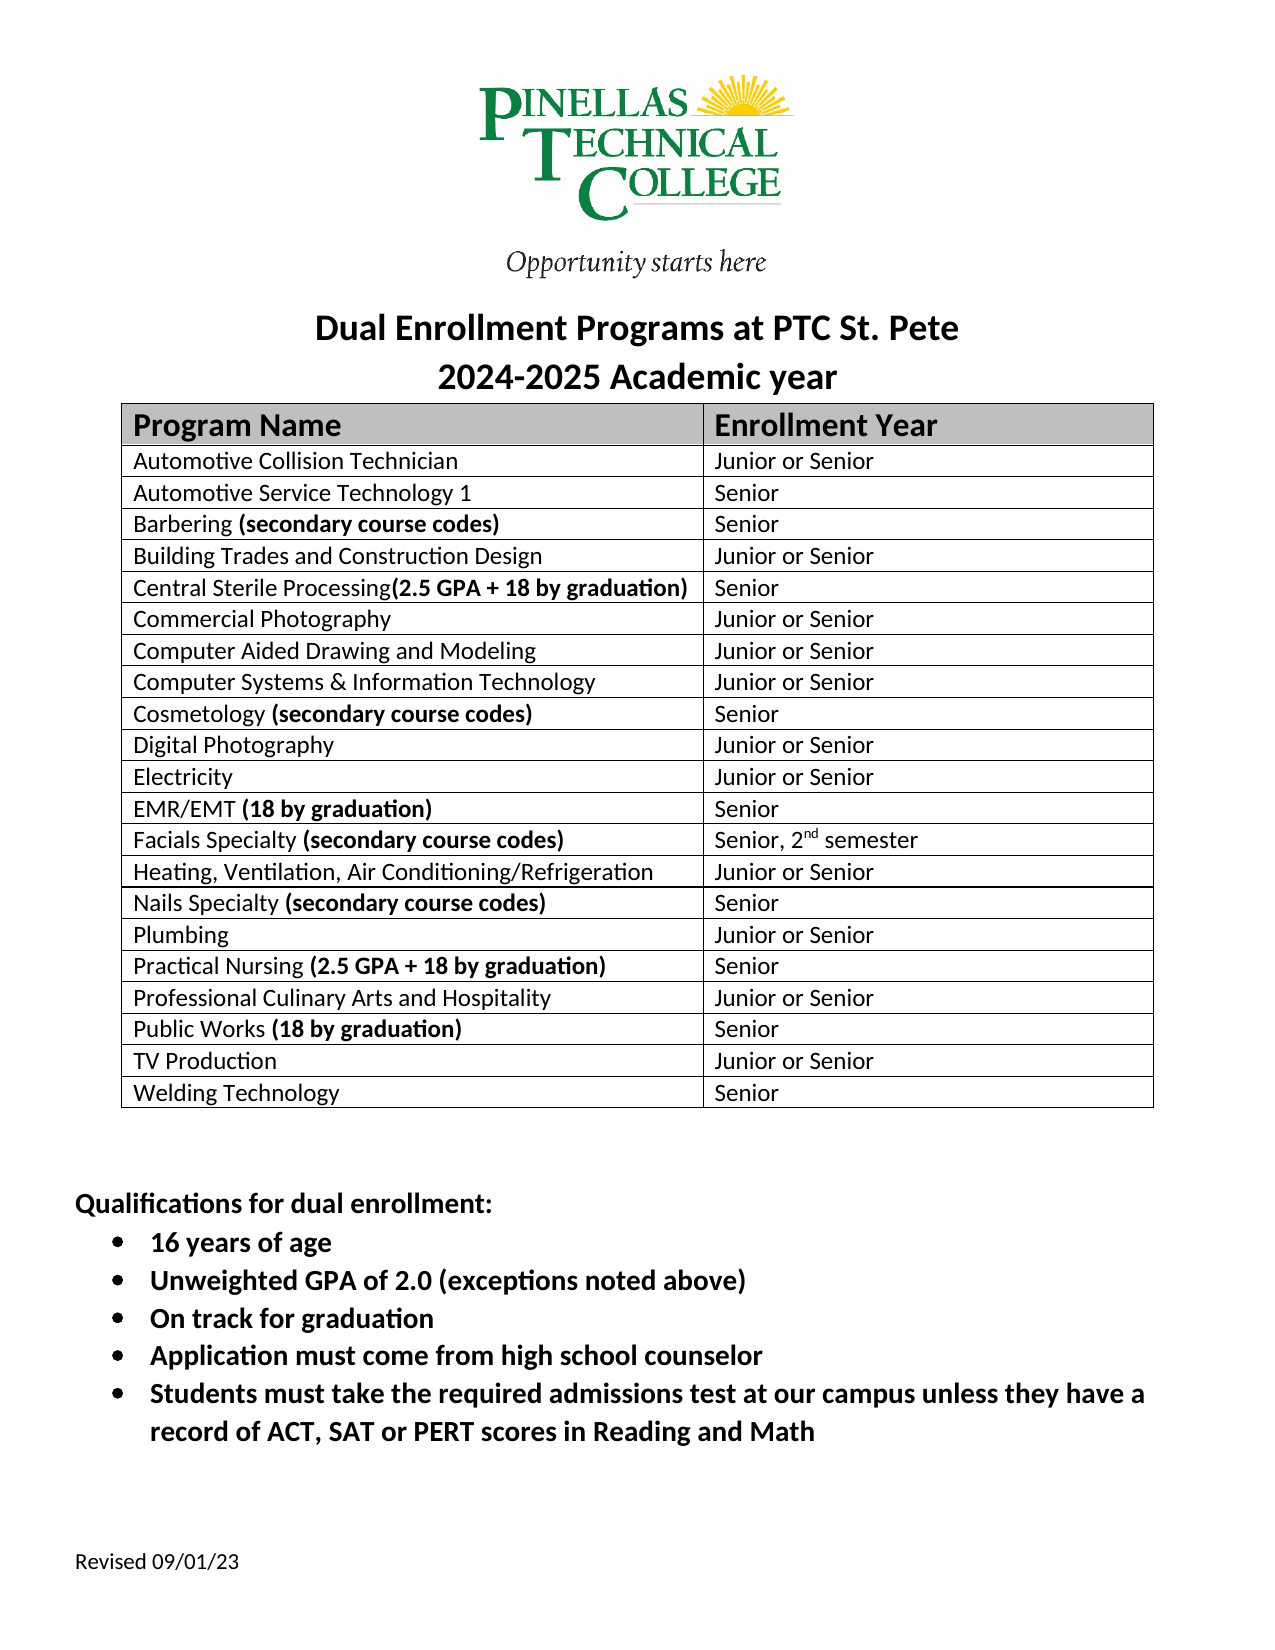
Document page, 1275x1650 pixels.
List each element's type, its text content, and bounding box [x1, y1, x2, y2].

table_cell Computer Aided Drawing and Modeling [122, 635, 703, 665]
list Students must take the required admissions test at our campus unless they have a record of ACT, SAT or PERT scores in Reading and Math [112, 1375, 1200, 1448]
table_cell Junior or Senior [704, 919, 1153, 949]
table_cell Practical Nursing (2.5 GPA + 18 by graduation) [122, 951, 703, 981]
table_cell Senior [704, 1077, 1153, 1107]
table_cell Senior [704, 572, 1153, 602]
picture [479, 75, 796, 285]
table_header Program Name [122, 404, 703, 444]
table_cell Automotive Collision Technician [122, 446, 703, 476]
table_cell Public Works (18 by graduation) [122, 1014, 703, 1044]
list On track for graduation [112, 1300, 1200, 1335]
table_cell Senior [704, 509, 1153, 539]
table_cell Computer Systems & Information Technology [122, 666, 703, 697]
table_cell Nails Specialty (secondary course codes) [122, 888, 703, 918]
table_cell Junior or Senior [704, 730, 1153, 760]
table_cell Central Sterile Processing(2.5 GPA + 18 by graduation) [122, 572, 703, 602]
list Unweighted GPA of 2.0 (exceptions noted above) [112, 1262, 1200, 1298]
table_cell Junior or Senior [704, 540, 1153, 571]
table_cell Junior or Senior [704, 666, 1153, 697]
table_cell Professional Culinary Arts and Hospitality [122, 982, 703, 1013]
table_cell Senior [704, 888, 1153, 918]
list 16 years of age [112, 1224, 1200, 1259]
table_cell Senior [704, 477, 1153, 508]
table_cell Plumbing [122, 919, 703, 949]
table_cell Electricity [122, 761, 703, 792]
table_cell Facials Specialty (secondary course codes) [122, 824, 703, 855]
table_cell Senior [704, 951, 1153, 981]
table_header Enrollment Year [704, 404, 1153, 444]
table_cell Heating, Ventilation, Air Conditioning/Refrigeration [122, 856, 703, 886]
text 2024-2025 Academic year [75, 353, 1200, 399]
table_cell Junior or Senior [704, 982, 1153, 1013]
table_cell Senior, 2nd semester [704, 824, 1153, 855]
table_cell Junior or Senior [704, 635, 1153, 665]
table_cell Digital Photography [122, 730, 703, 760]
table_cell Senior [704, 1014, 1153, 1044]
table_cell Building Trades and Construction Design [122, 540, 703, 571]
table_cell Automotive Service Technology 1 [122, 477, 703, 508]
table_cell Barbering (secondary course codes) [122, 509, 703, 539]
table_cell Senior [704, 793, 1153, 823]
table_cell Senior [704, 698, 1153, 728]
table_cell Junior or Senior [704, 761, 1153, 792]
table_cell Junior or Senior [704, 446, 1153, 476]
text Dual Enrollment Programs at PTC St. Pete [75, 304, 1200, 349]
list Application must come from high school counselor [112, 1337, 1200, 1373]
table_cell Junior or Senior [704, 1045, 1153, 1076]
text Qualifications for dual enrollment: [75, 1185, 1200, 1221]
table_cell Junior or Senior [704, 603, 1153, 634]
table_cell Welding Technology [122, 1077, 703, 1107]
table_cell Junior or Senior [704, 856, 1153, 886]
table_cell Cosmetology (secondary course codes) [122, 698, 703, 728]
table_cell TV Production [122, 1045, 703, 1076]
table_cell Commercial Photography [122, 603, 703, 634]
table_cell EMR/EMT (18 by graduation) [122, 793, 703, 823]
